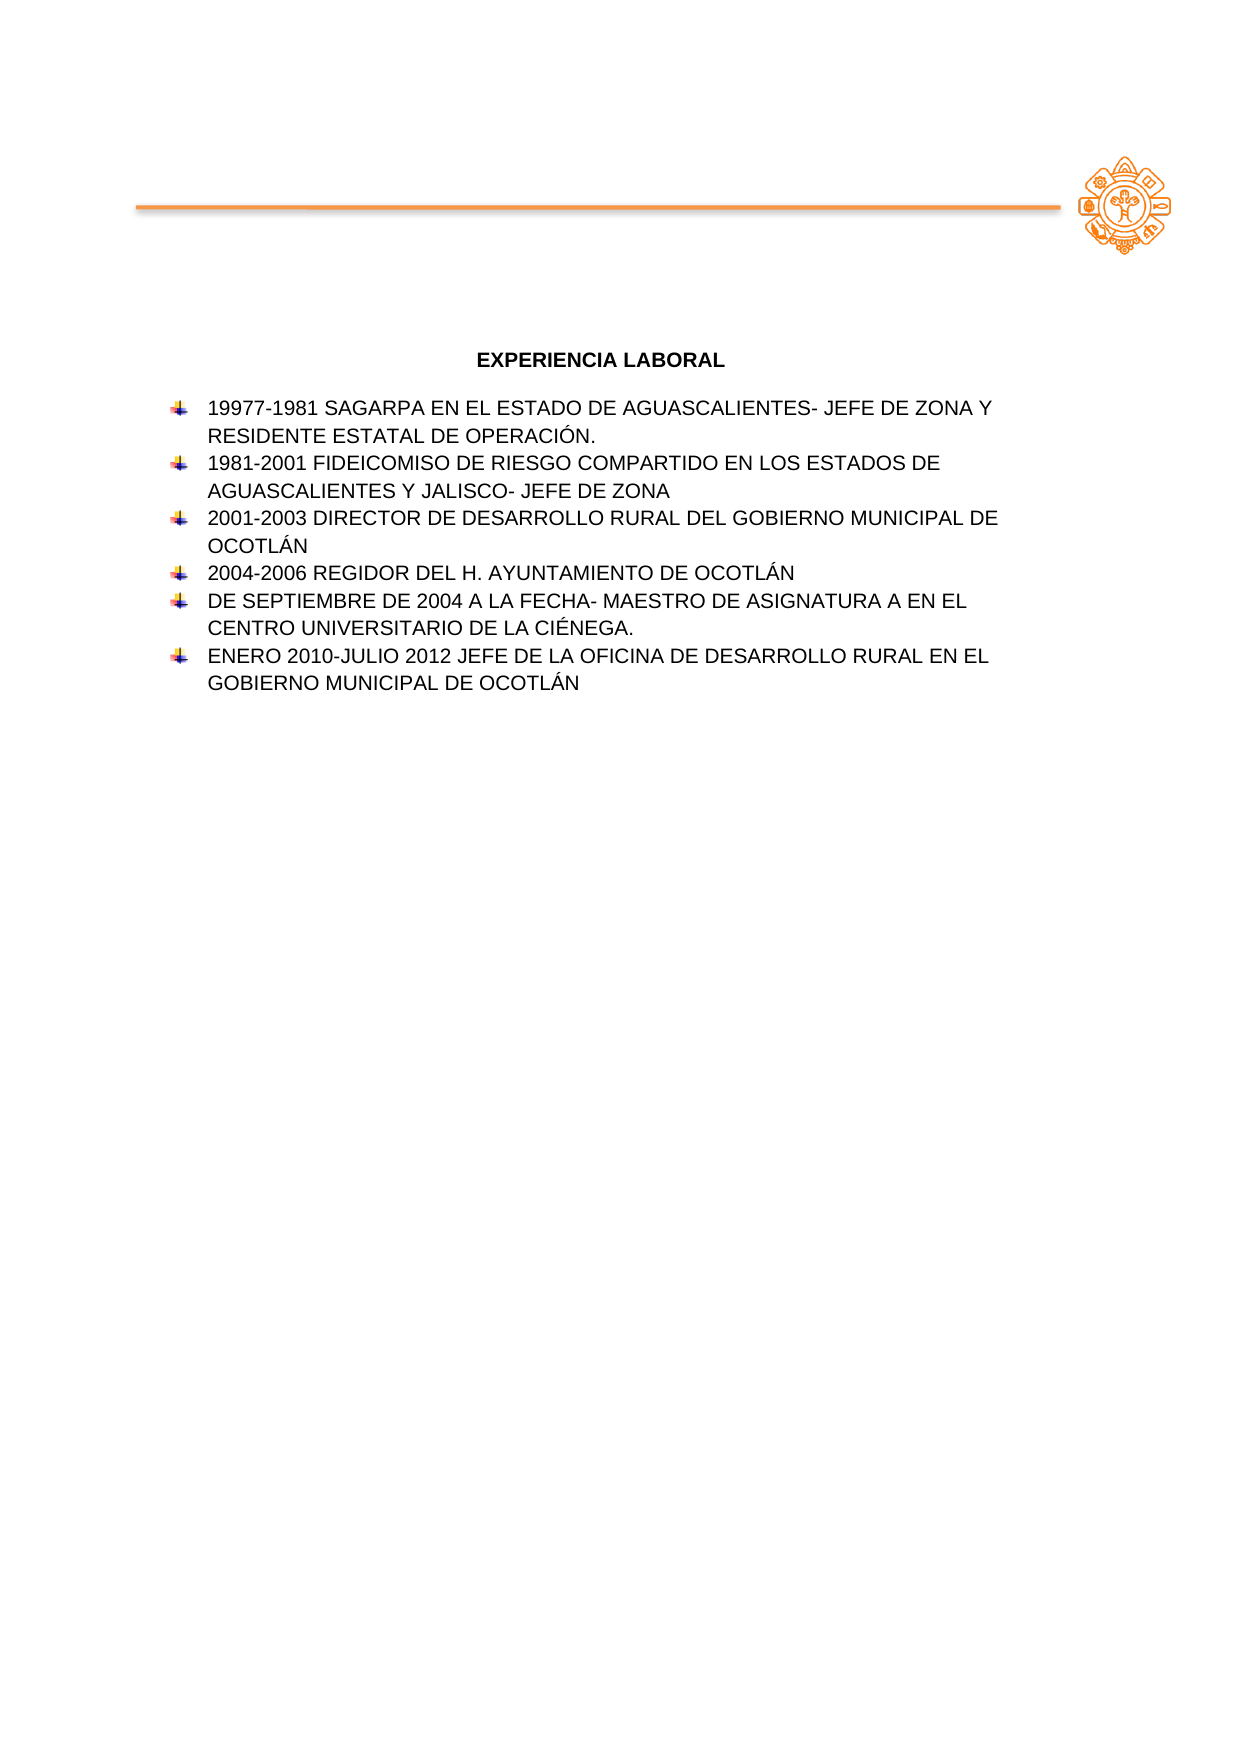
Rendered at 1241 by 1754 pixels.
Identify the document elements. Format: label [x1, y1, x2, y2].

picture [170, 591, 188, 609]
picture [170, 399, 188, 416]
picture [170, 646, 188, 664]
picture [170, 509, 188, 526]
picture [170, 454, 188, 471]
picture [170, 564, 188, 581]
picture [1042, 138, 1207, 258]
